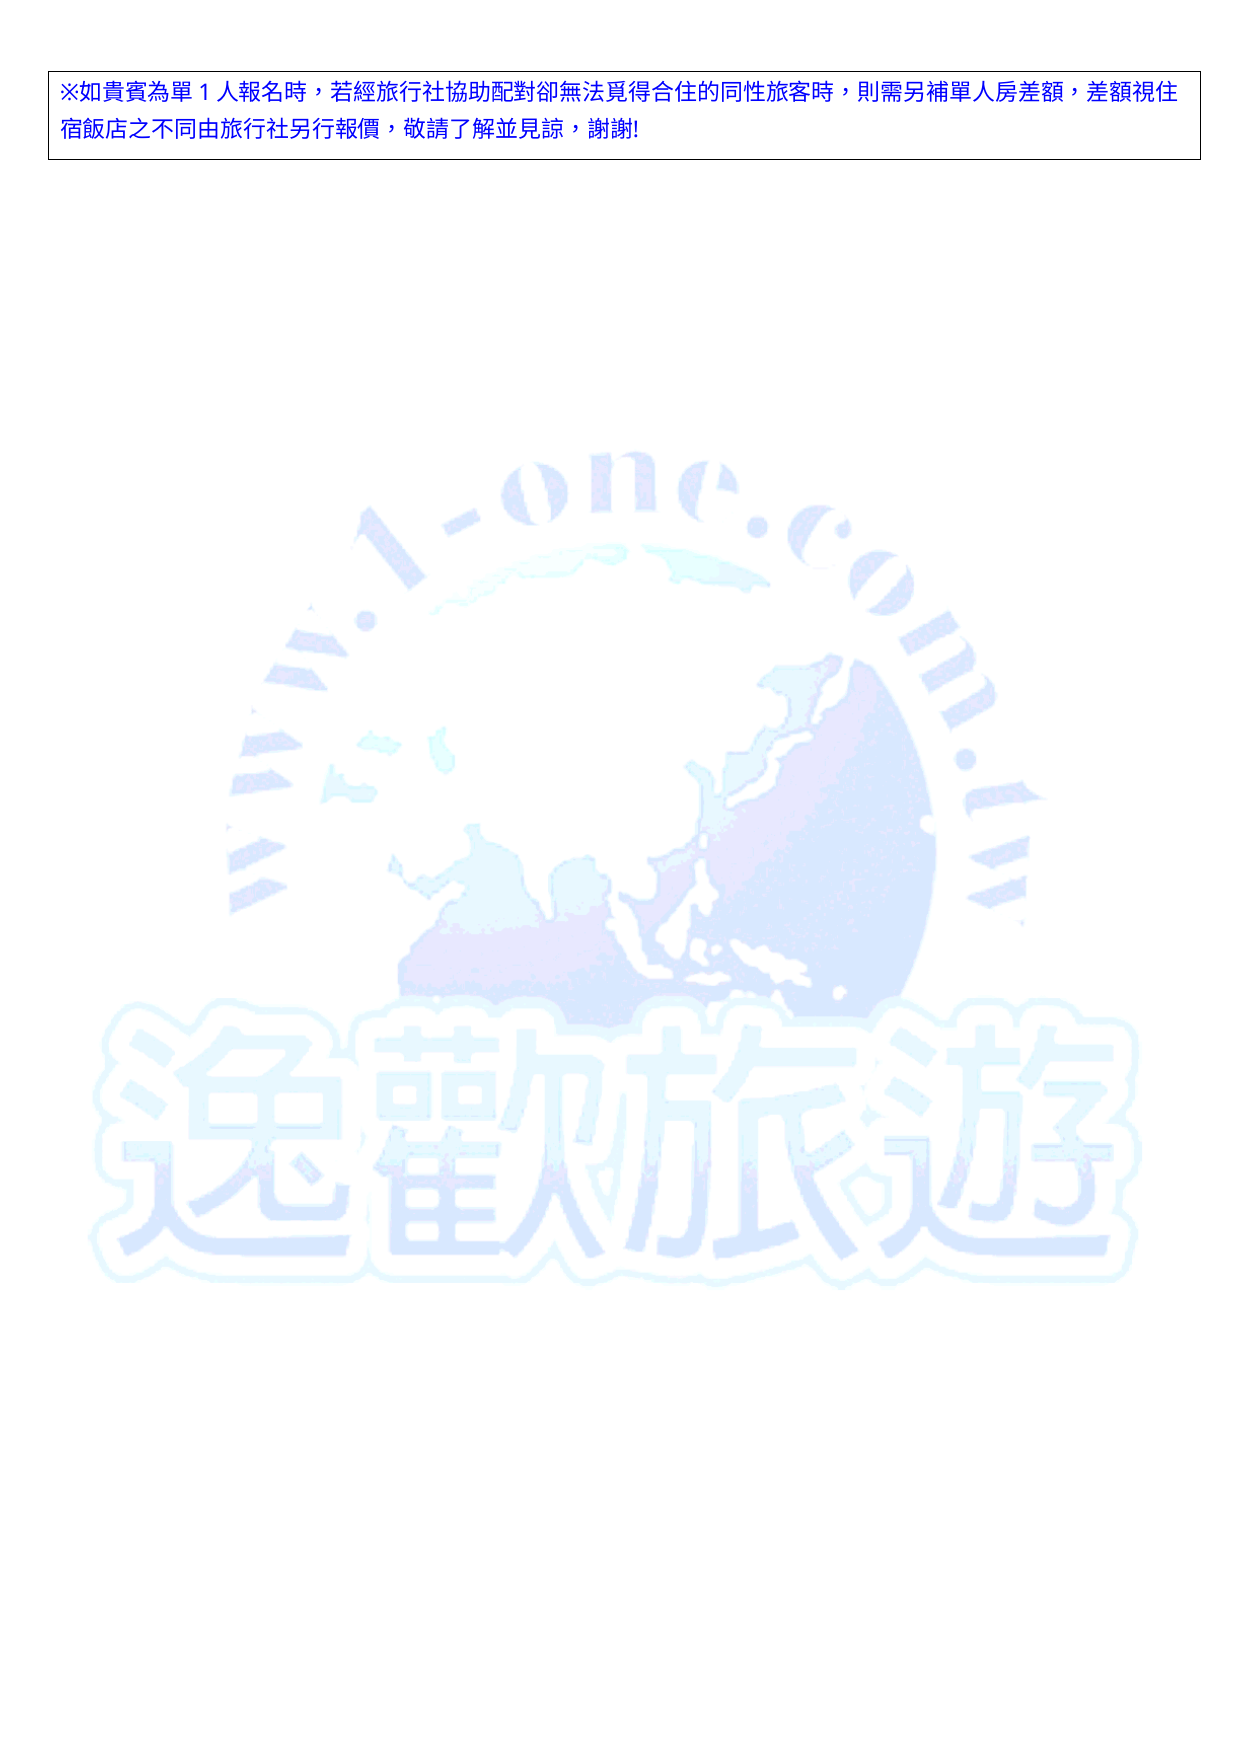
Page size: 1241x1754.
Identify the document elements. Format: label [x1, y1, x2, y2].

table_cell [49, 72, 1200, 159]
